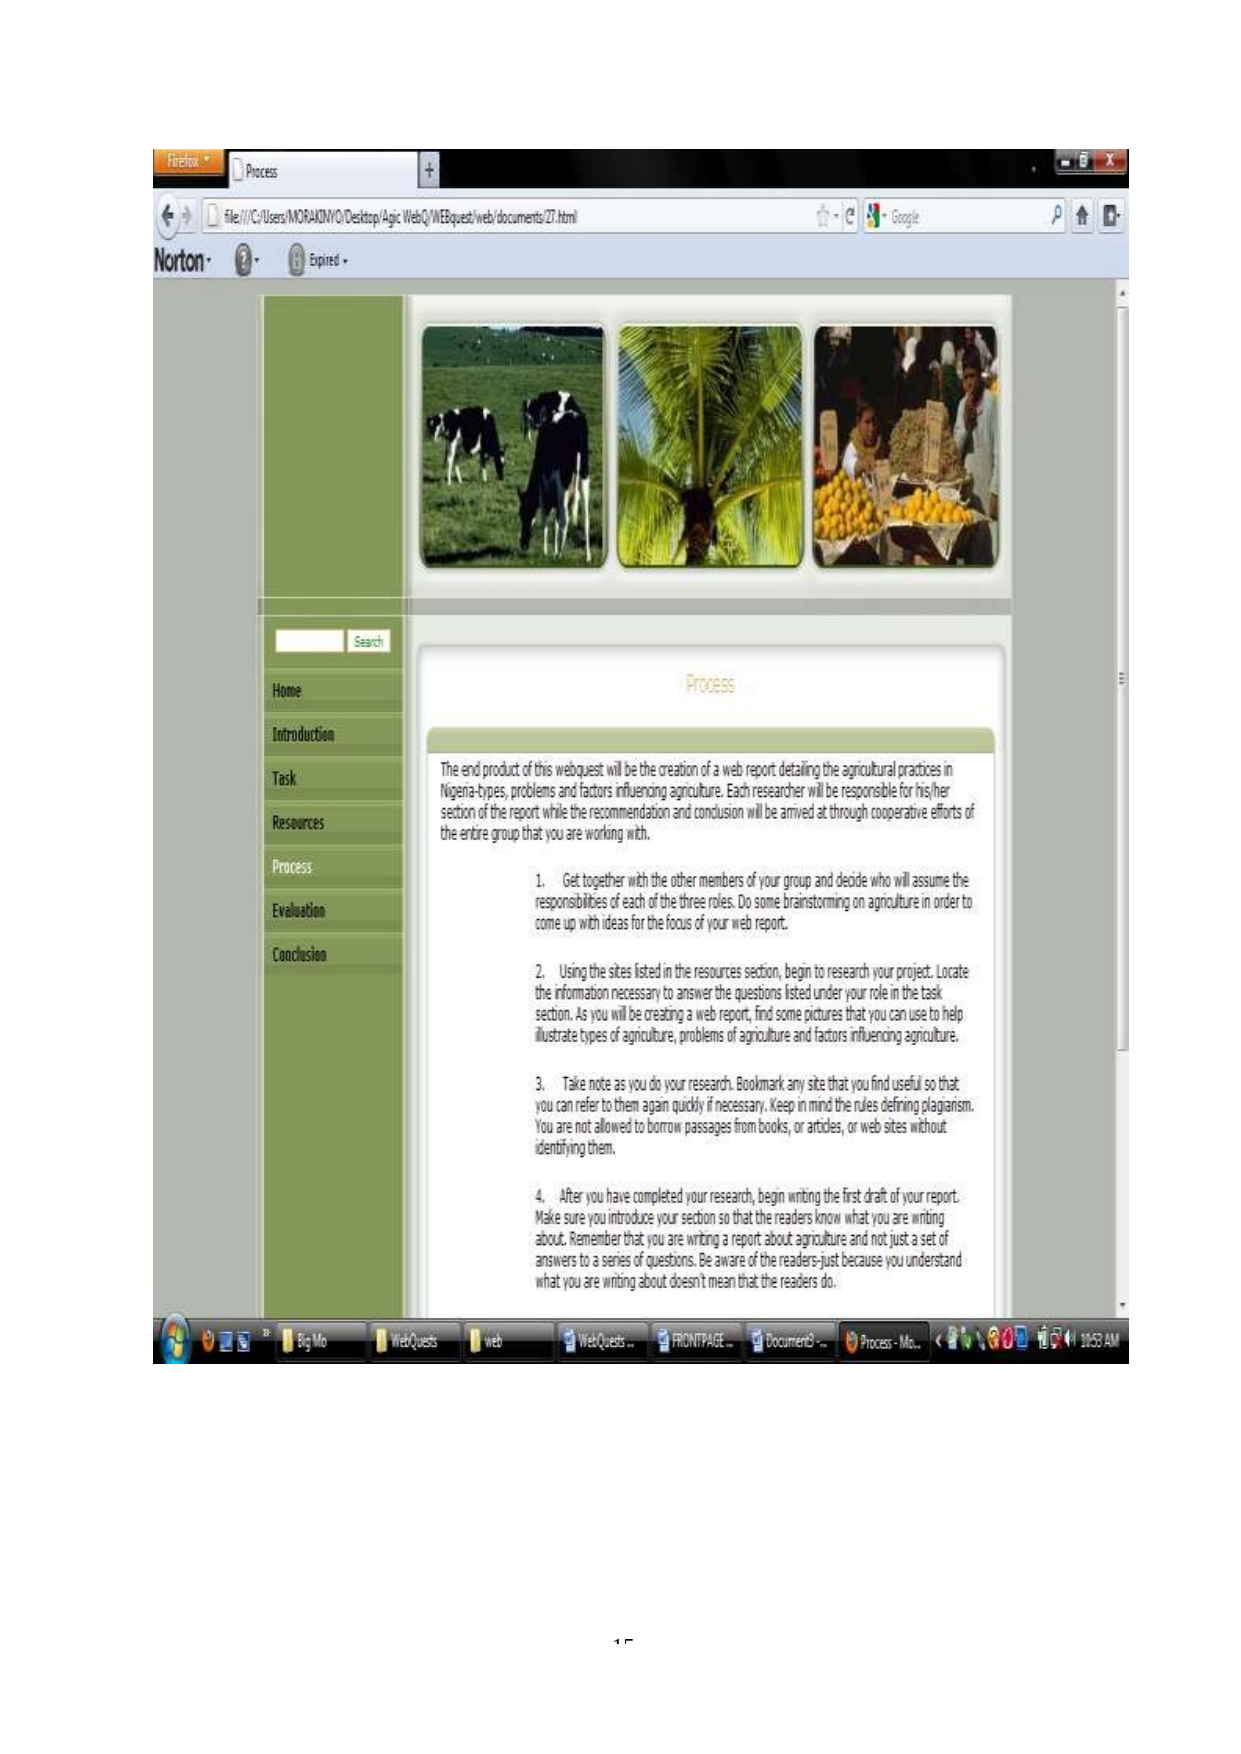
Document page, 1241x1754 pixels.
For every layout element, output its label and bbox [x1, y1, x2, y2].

picture [153, 149, 1129, 1364]
